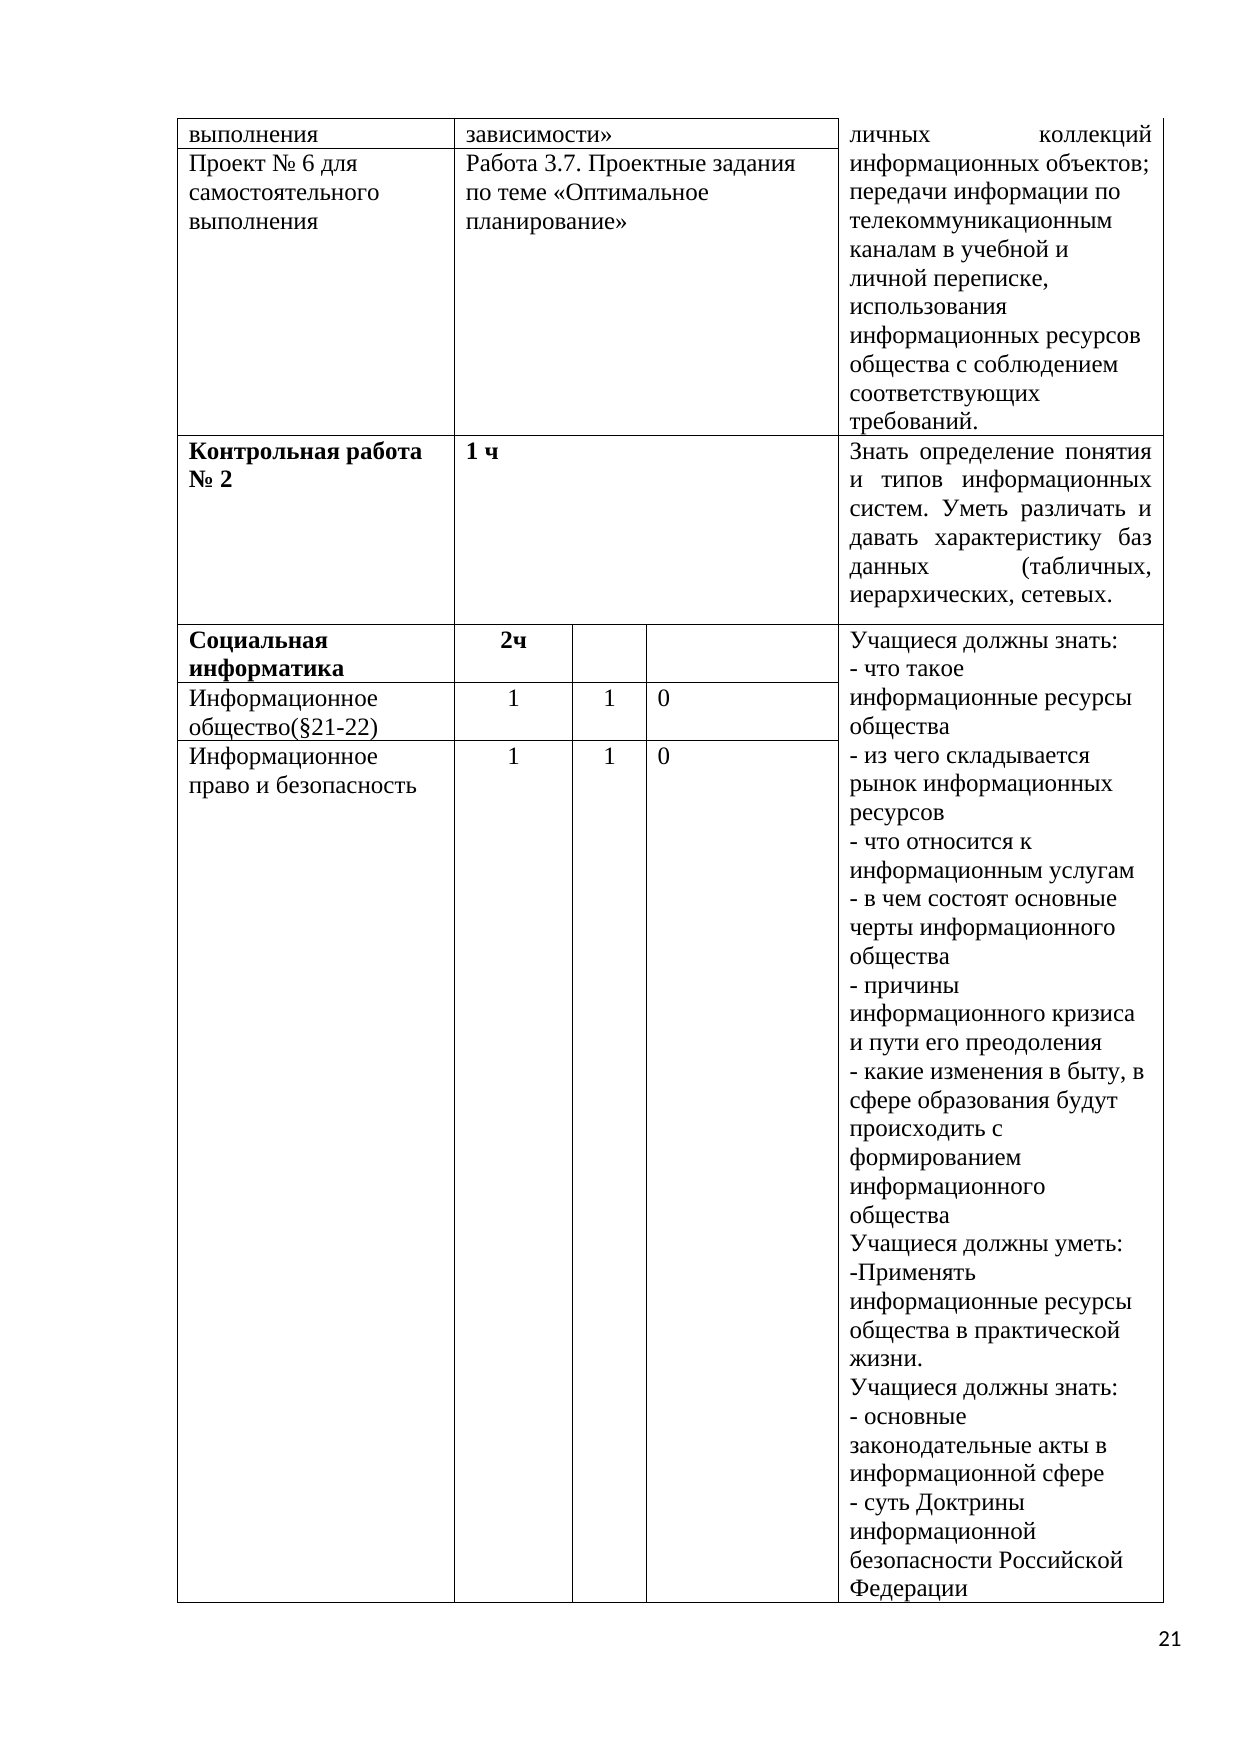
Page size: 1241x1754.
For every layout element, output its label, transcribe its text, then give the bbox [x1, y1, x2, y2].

table_cell Проект № 6 для самостоятельного выполнения [178, 149, 454, 435]
table_cell Контрольная работа № 2 [178, 436, 454, 624]
table_cell 0 [647, 741, 838, 1602]
table_cell 1 [573, 683, 646, 740]
table_cell Учащиеся должны знать: - что такое информационные ресурсы общества - из чего складывается рынок информационных ресурсов - что относится к информационным услугам - в чем состоят основные черты информационного общества - причины информационного кризиса и пути его преодоления - какие изменения в быту, в сфере образования будут происходить с формированием информационного общества Учащиеся должны уметь: -Применять информационные ресурсы общества в практической жизни. Учащиеся должны знать: - основные законодательные акты в информационной сфере - суть Доктрины информационной безопасности Российской Федерации Учащиеся должны уметь: - соблюдать основные правовые и этические нормы в информационной сфере деятельности [839, 625, 1163, 1602]
table_cell 1 ч [455, 436, 838, 624]
table_cell Знать определение понятия и типов информационных систем. Уметь различать и давать характеристику баз данных (табличных, иерархических, сетевых. [839, 436, 1163, 624]
table_cell Работа 3.7. Проектные задания по теме «Оптимальное планирование» [455, 149, 838, 435]
table_cell Информационное общество(§21-22) [178, 683, 454, 740]
table_cell [647, 625, 838, 682]
table_cell Социальная информатика [178, 625, 454, 682]
table_cell 1 [455, 741, 572, 1602]
table_cell 1 [573, 741, 646, 1602]
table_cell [178, 741, 454, 1602]
table_cell 2ч [455, 625, 572, 682]
table_cell 0 [647, 683, 838, 740]
table_cell 1 [455, 683, 572, 740]
table_cell [573, 625, 646, 682]
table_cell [178, 119, 454, 148]
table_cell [455, 119, 838, 148]
